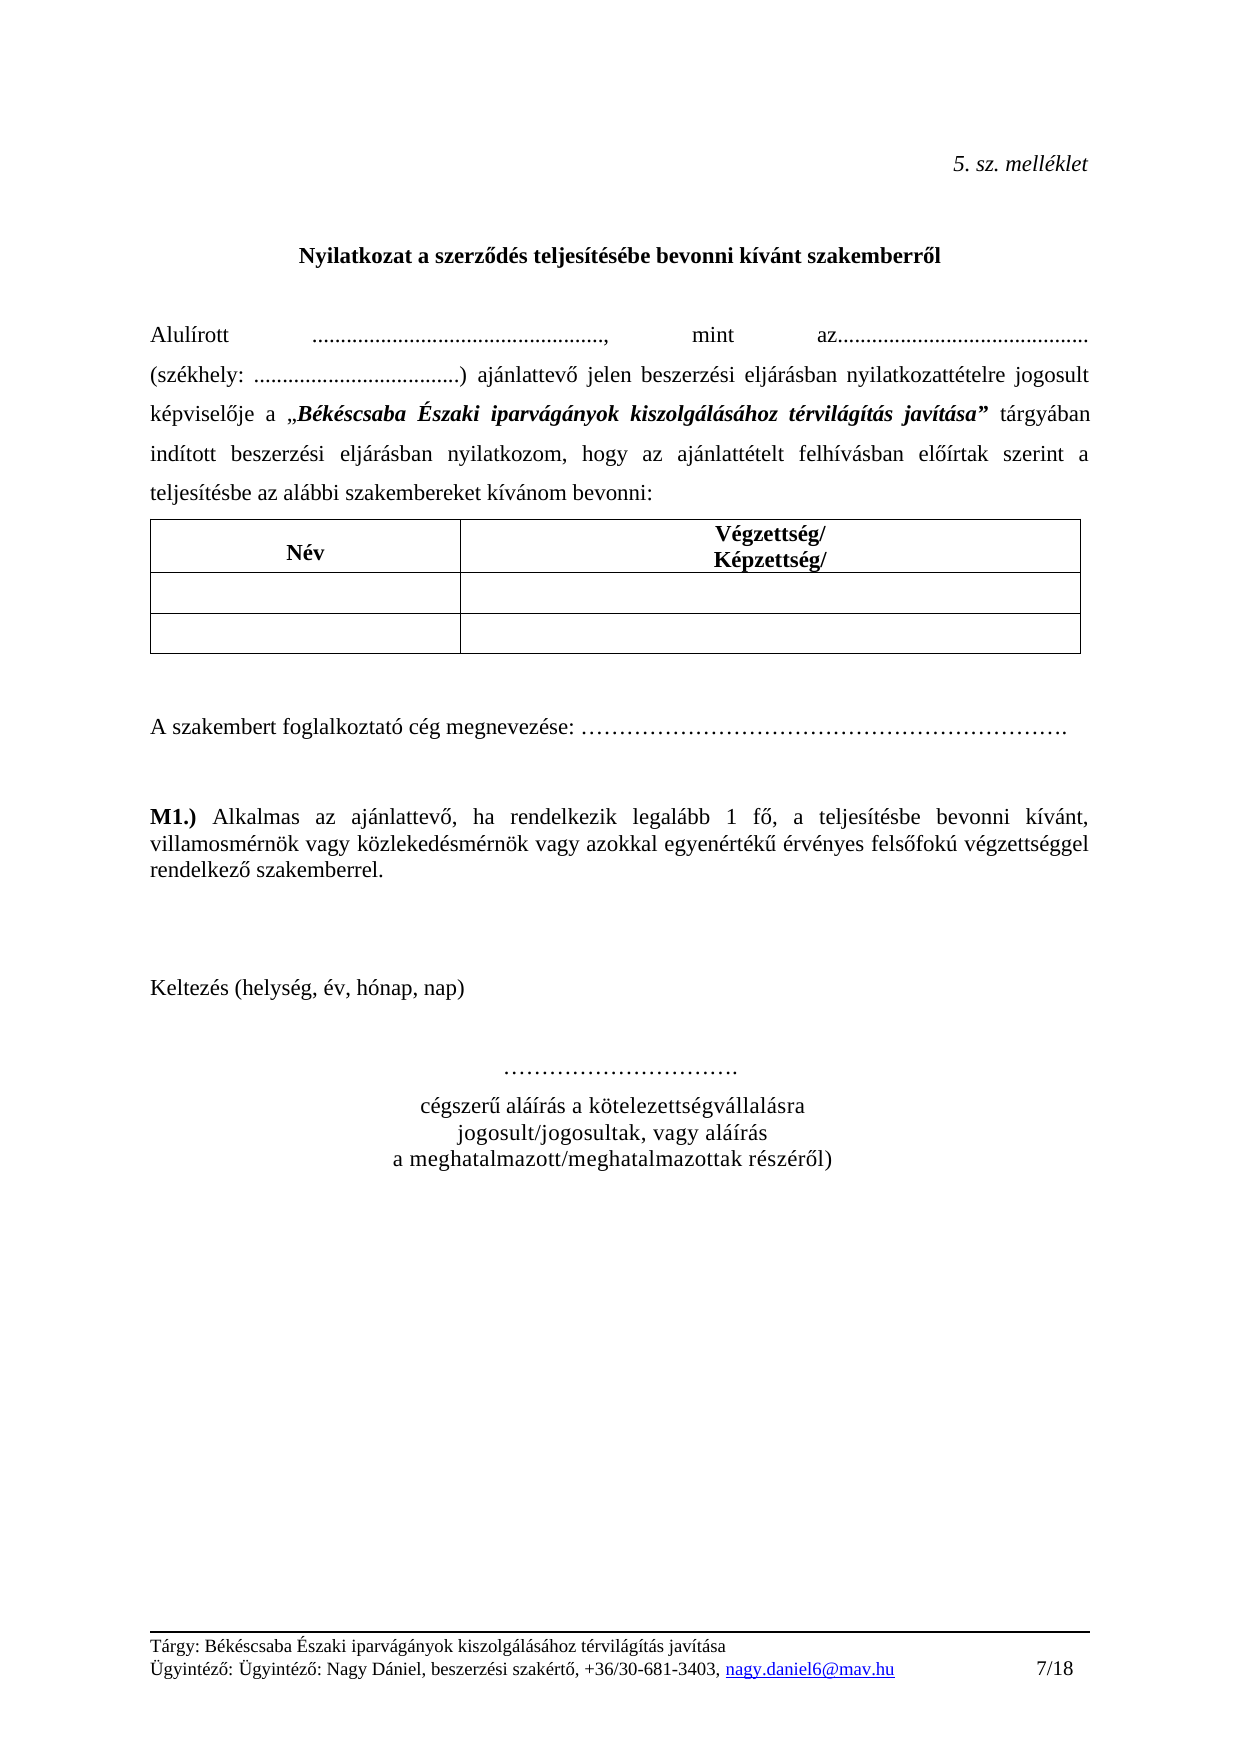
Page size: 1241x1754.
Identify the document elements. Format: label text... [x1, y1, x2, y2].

text jogosult/jogosultak, vagy aláírás [150, 1119, 1075, 1145]
text Nyilatkozat a szerződés teljesítésébe bevonni kívánt szakemberről [150, 242, 1090, 268]
table_header Végzettség/ Képzettség/ [461, 520, 1080, 572]
table_cell [151, 614, 460, 653]
text cégszerű aláírás a kötelezettségvállalásra [150, 1092, 1075, 1119]
table_cell [461, 614, 1080, 653]
text Alulírott ..................................................., mint az............................................ (székhely: ....................................) ajánlattevő jelen beszerzési eljárásban nyilatkozattételre jogosult képviselője a „Békéscsaba Északi iparvágányok kiszolgálásához térvilágítás javítása” tárgyában indított beszerzési eljárásban nyilatkozom, hogy az ajánlattételt felhívásban előírtak szerint a teljesítésbe az alábbi szakembereket kívánom bevonni: [150, 321, 1090, 505]
text Keltezés (helység, év, hónap, nap) [150, 974, 1090, 1000]
text a meghatalmazott/meghatalmazottak részéről) [150, 1145, 1075, 1171]
text …………………………. [150, 1053, 1090, 1079]
list A szakembert foglalkoztató cég megnevezése: ………………………………………………………. [150, 713, 1090, 739]
table_cell [151, 573, 460, 613]
text 5. sz. melléklet [150, 150, 1090, 176]
text M1.) Alkalmas az ajánlattevő, ha rendelkezik legalább 1 fő, a teljesítésbe bevonni kívánt, villamosmérnök vagy közlekedésmérnök vagy azokkal egyenértékű érvényes felsőfokú végzettséggel rendelkező szakemberrel. [150, 803, 1090, 882]
table_header Név [151, 520, 460, 572]
table_cell [461, 573, 1080, 613]
